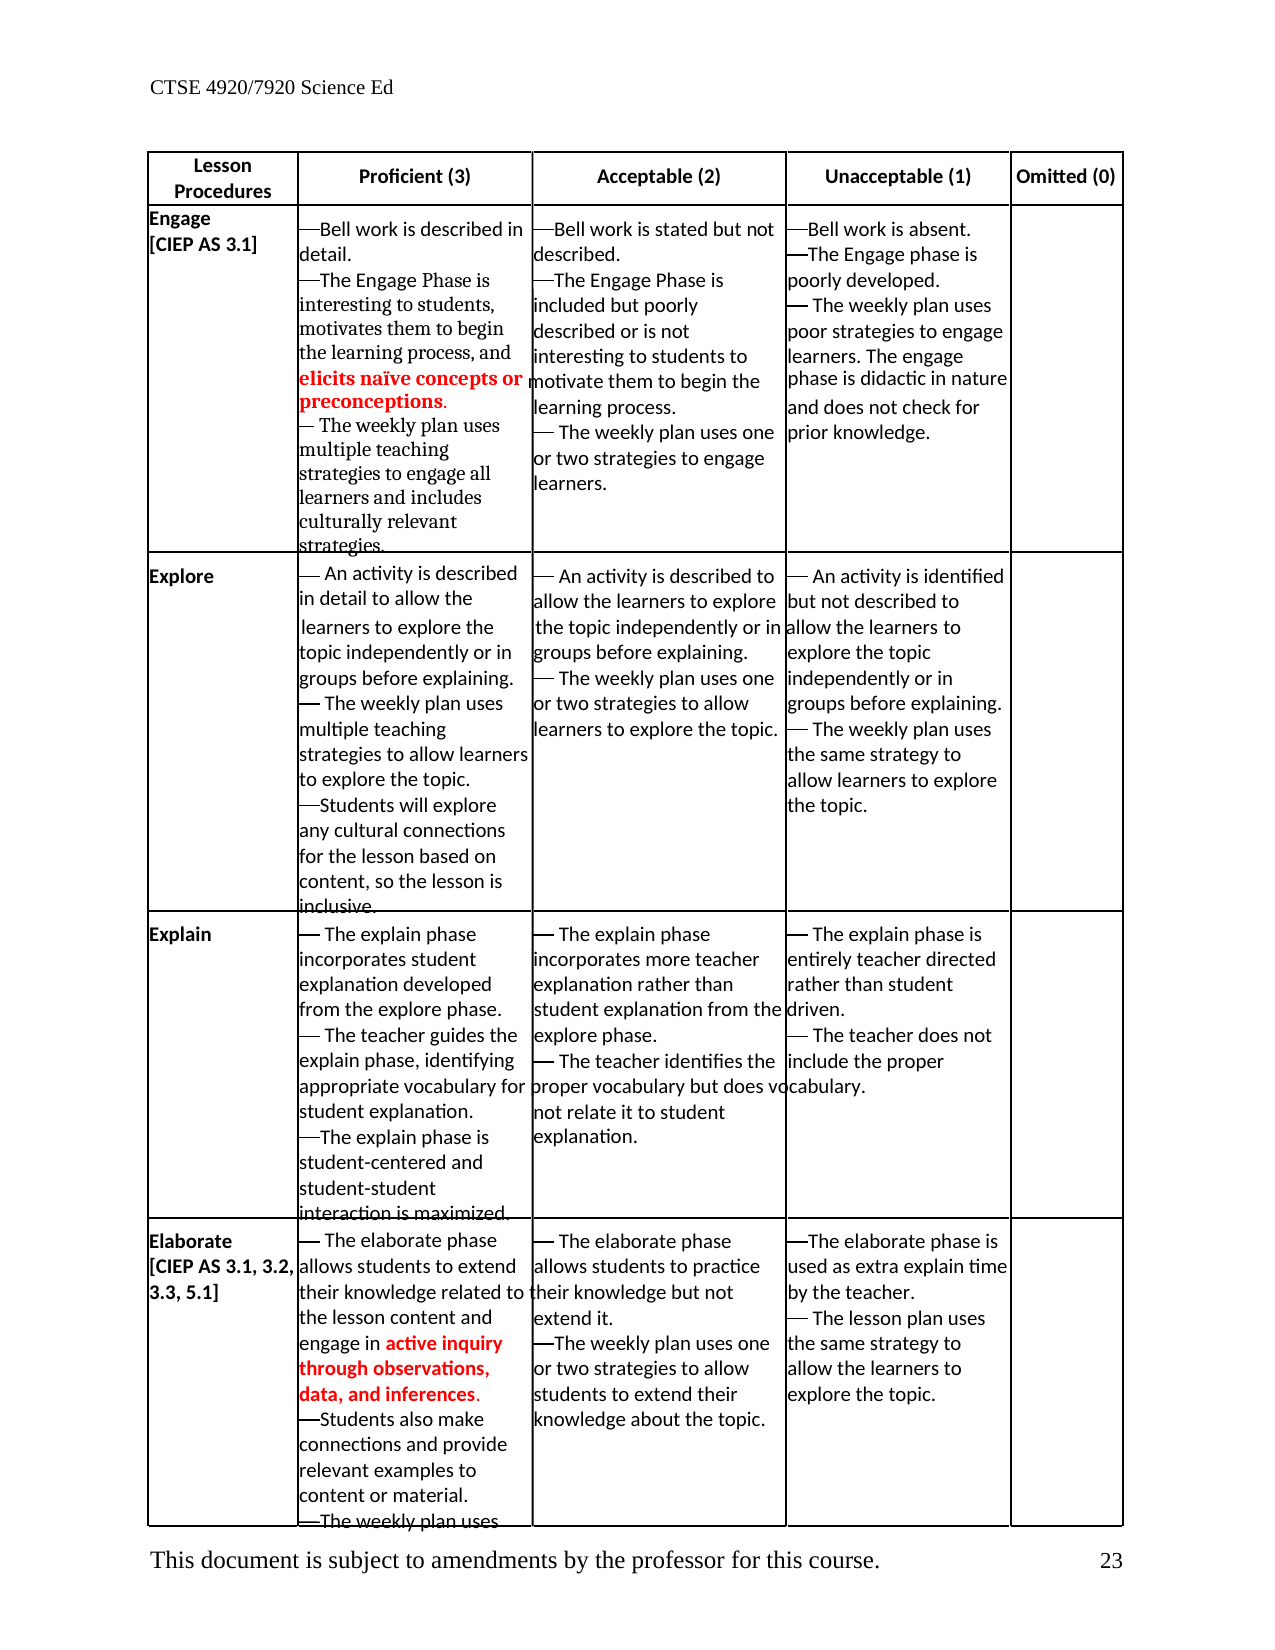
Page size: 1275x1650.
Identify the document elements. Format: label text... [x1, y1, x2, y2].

subtitle Explain [149, 922, 212, 947]
text The elaborate phase [559, 1228, 732, 1253]
text used as extra explain time [787, 1253, 1235, 1279]
text The Engage Phase is included but poorly described or is not interesting to students to [533, 267, 750, 369]
text The explain phase incorporates student explanation developed [299, 922, 494, 996]
text The weekly plan uses the same strategy to allow learners to explore the topic. [787, 716, 1000, 818]
text [CIEP AS 3.1, 3.2, allows students to extend [149, 1253, 517, 1279]
text extend it. [533, 1305, 770, 1330]
text The explain phase is student-centered and student-student interaction is maximized. [299, 1124, 511, 1226]
text their knowledge related to their knowledge but not [299, 1279, 738, 1304]
text The weekly plan uses one or two strategies to allow students to extend their knowledge about the topic. [533, 1330, 772, 1432]
text Engage [CIEP AS 3.1] [149, 206, 259, 256]
text topic independently or in groups before explaining. [299, 639, 516, 690]
subtitle Unacceptable (1) [825, 163, 1003, 189]
subtitle Elaborate [149, 1228, 232, 1253]
text The teacher does not include the proper [787, 1022, 995, 1073]
text An activity is described in detail to allow the [299, 560, 520, 611]
text from the explore phase. student explanation from the driven. [299, 997, 1235, 1022]
text by the teacher. [787, 1279, 1235, 1304]
text learning process. [533, 394, 776, 419]
text The teacher identifies the [559, 1048, 776, 1073]
text groups before explaining. [533, 639, 779, 665]
text explore the topic independently or in groups before explaining. [787, 639, 1005, 716]
subtitle Acceptable (2) [597, 163, 775, 189]
text student explanation. [299, 1099, 511, 1124]
subtitle Explore [149, 563, 214, 588]
text The weekly plan uses one or two strategies to allow learners to explore the topic. [533, 665, 781, 741]
text and does not check for prior knowledge. [787, 394, 983, 445]
text The weekly plan uses [320, 1508, 508, 1533]
text An activity is identified but not described to [787, 563, 1007, 614]
text The weekly plan uses multiple teaching strategies to allow learners to explore the topic. [299, 690, 529, 792]
text The weekly plan uses poor strategies to engage learners. The engage [787, 293, 1005, 369]
text appropriate vocabulary for proper vocabulary but does vocabulary. [299, 1073, 1235, 1099]
text Students also make connections and provide relevant examples to content or material. [299, 1406, 510, 1508]
text The weekly plan uses one or two strategies to engage learners. [533, 419, 777, 496]
text not relate it to student explanation. [533, 1099, 728, 1149]
text The Engage Phase is interesting to students, motivates them to begin the learning process, and [299, 267, 523, 364]
text Bell work is absent. [808, 216, 1003, 242]
text elicits naïve concepts or motivate them to begin the [299, 369, 767, 390]
subtitle Omitted (0) [1016, 163, 1235, 189]
text Bell work is described in detail. [299, 216, 526, 267]
subtitle 3.3, 5.1] [149, 1279, 219, 1304]
text The explain phase incorporates more teacher explanation rather than [533, 922, 762, 996]
text allows students to practice [533, 1253, 761, 1279]
text learners to explore the the topic independently or in allow the learners to [52, 614, 1210, 639]
text The lesson plan uses the same strategy to allow the learners to explore the topic. [787, 1305, 988, 1406]
text The elaborate phase [324, 1228, 511, 1253]
text The elaborate phase is [808, 1228, 1235, 1253]
text preconceptions. [299, 390, 518, 414]
text the lesson content and engage in active inquiry through observations, data, and inferences. [299, 1304, 505, 1406]
text The teacher guides the explain phase, identifying [299, 1022, 520, 1073]
text explore phase. [533, 1022, 776, 1048]
text phase is didactic in nature [787, 369, 1235, 390]
text The Engage phase is poorly developed. [787, 242, 980, 292]
text An activity is described to allow the learners to explore [533, 563, 778, 614]
text Proficient (3) [359, 163, 523, 189]
text The explain phase is entirely teacher directed rather than student [787, 922, 999, 996]
subtitle Lesson Procedures [174, 153, 274, 203]
text The weekly plan uses multiple teaching strategies to engage all learners and includes culturally relevant strategies. [299, 414, 511, 558]
text Bell work is stated but not described. [533, 216, 776, 267]
text Students will explore any cultural connections for the lesson based on content, so the lesson is inclusive. [299, 792, 508, 919]
